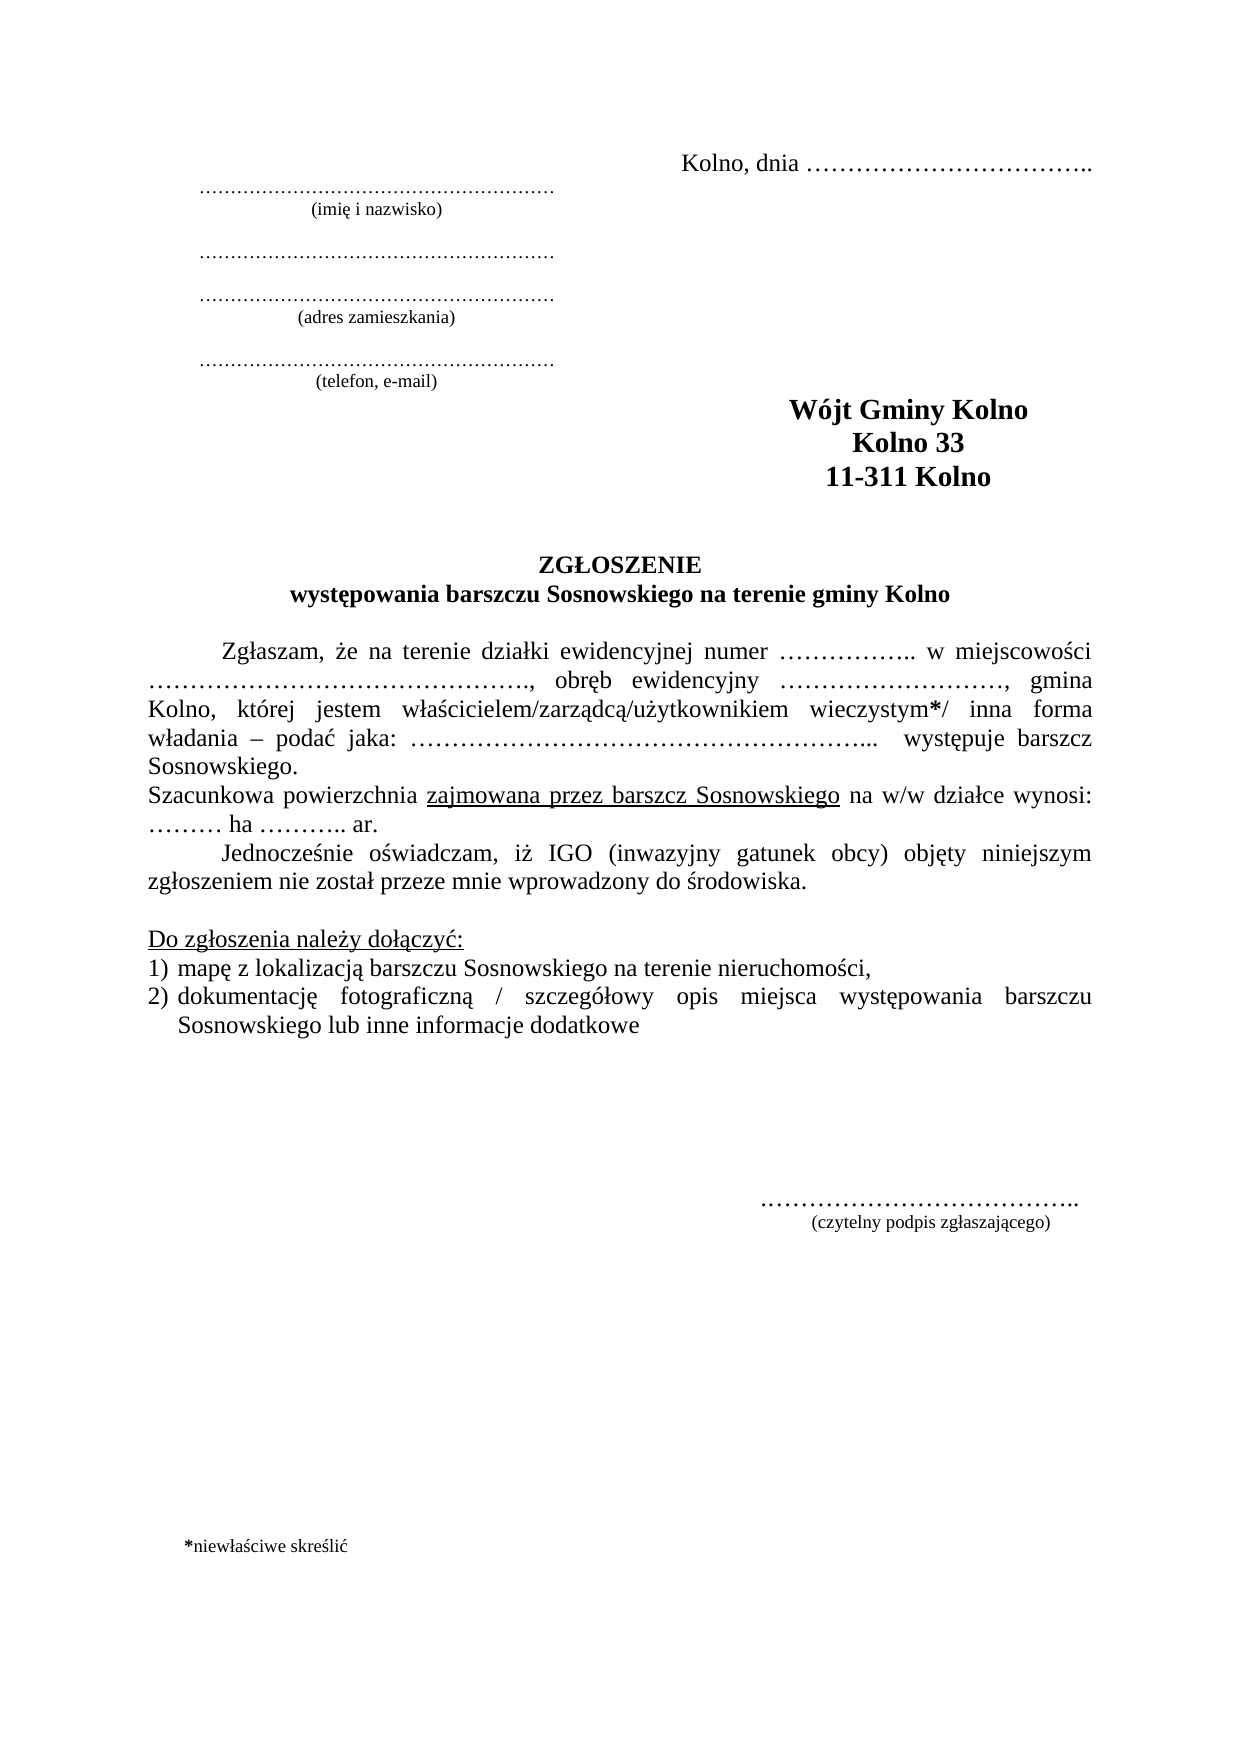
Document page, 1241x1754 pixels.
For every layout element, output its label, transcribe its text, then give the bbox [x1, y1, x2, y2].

text ………………………………………………… [148, 241, 605, 263]
text ………………………………………………… [148, 284, 605, 306]
text Zgłaszam, że na terenie działki ewidencyjnej numer …………….. w miejscowości ………………………………………., obręb ewidencyjny ………………………, gmina Kolno, której jestem właścicielem/zarządcą/użytkownikiem wieczystym*/ inna forma władania – podać jaka: ………………………………………………... występuje barszcz Sosnowskiego. [148, 636, 1093, 780]
text 11-311 Kolno [723, 459, 1093, 493]
text (czytelny podpis zgłaszającego) [760, 1211, 1093, 1233]
text (imię i nazwisko) [148, 198, 605, 219]
text ZGŁOSZENIE [148, 550, 1093, 579]
text (adres zamieszkania) [148, 306, 605, 327]
text Kolno 33 [723, 426, 1093, 459]
text Szacunkowa powierzchnia zajmowana przez barszcz Sosnowskiego na w/w działce wynosi: ……… ha ……….. ar. [148, 780, 1093, 838]
text ………………………………………………… [148, 349, 605, 370]
text Kolno, dnia …………………………….. [148, 148, 1093, 176]
text (telefon, e-mail) [148, 370, 605, 392]
list dokumentację fotograficzną / szczegółowy opis miejsca występowania barszczu Sosnowskiego lub inne informacje dodatkowe [148, 981, 1093, 1039]
list mapę z lokalizacją barszczu Sosnowskiego na terenie nieruchomości, [148, 953, 1093, 981]
text występowania barszczu Sosnowskiego na terenie gminy Kolno [148, 579, 1093, 608]
text .……………………………….. [687, 1183, 1093, 1211]
text Wójt Gminy Kolno [723, 392, 1093, 426]
text *niewłaściwe skreślić [133, 1535, 1093, 1556]
text ………………………………………………… [148, 176, 605, 198]
text Jednocześnie oświadczam, iż IGO (inwazyjny gatunek obcy) objęty niniejszym zgłoszeniem nie został przeze mnie wprowadzony do środowiska. [148, 838, 1093, 895]
text Do zgłoszenia należy dołączyć: [148, 924, 1093, 953]
